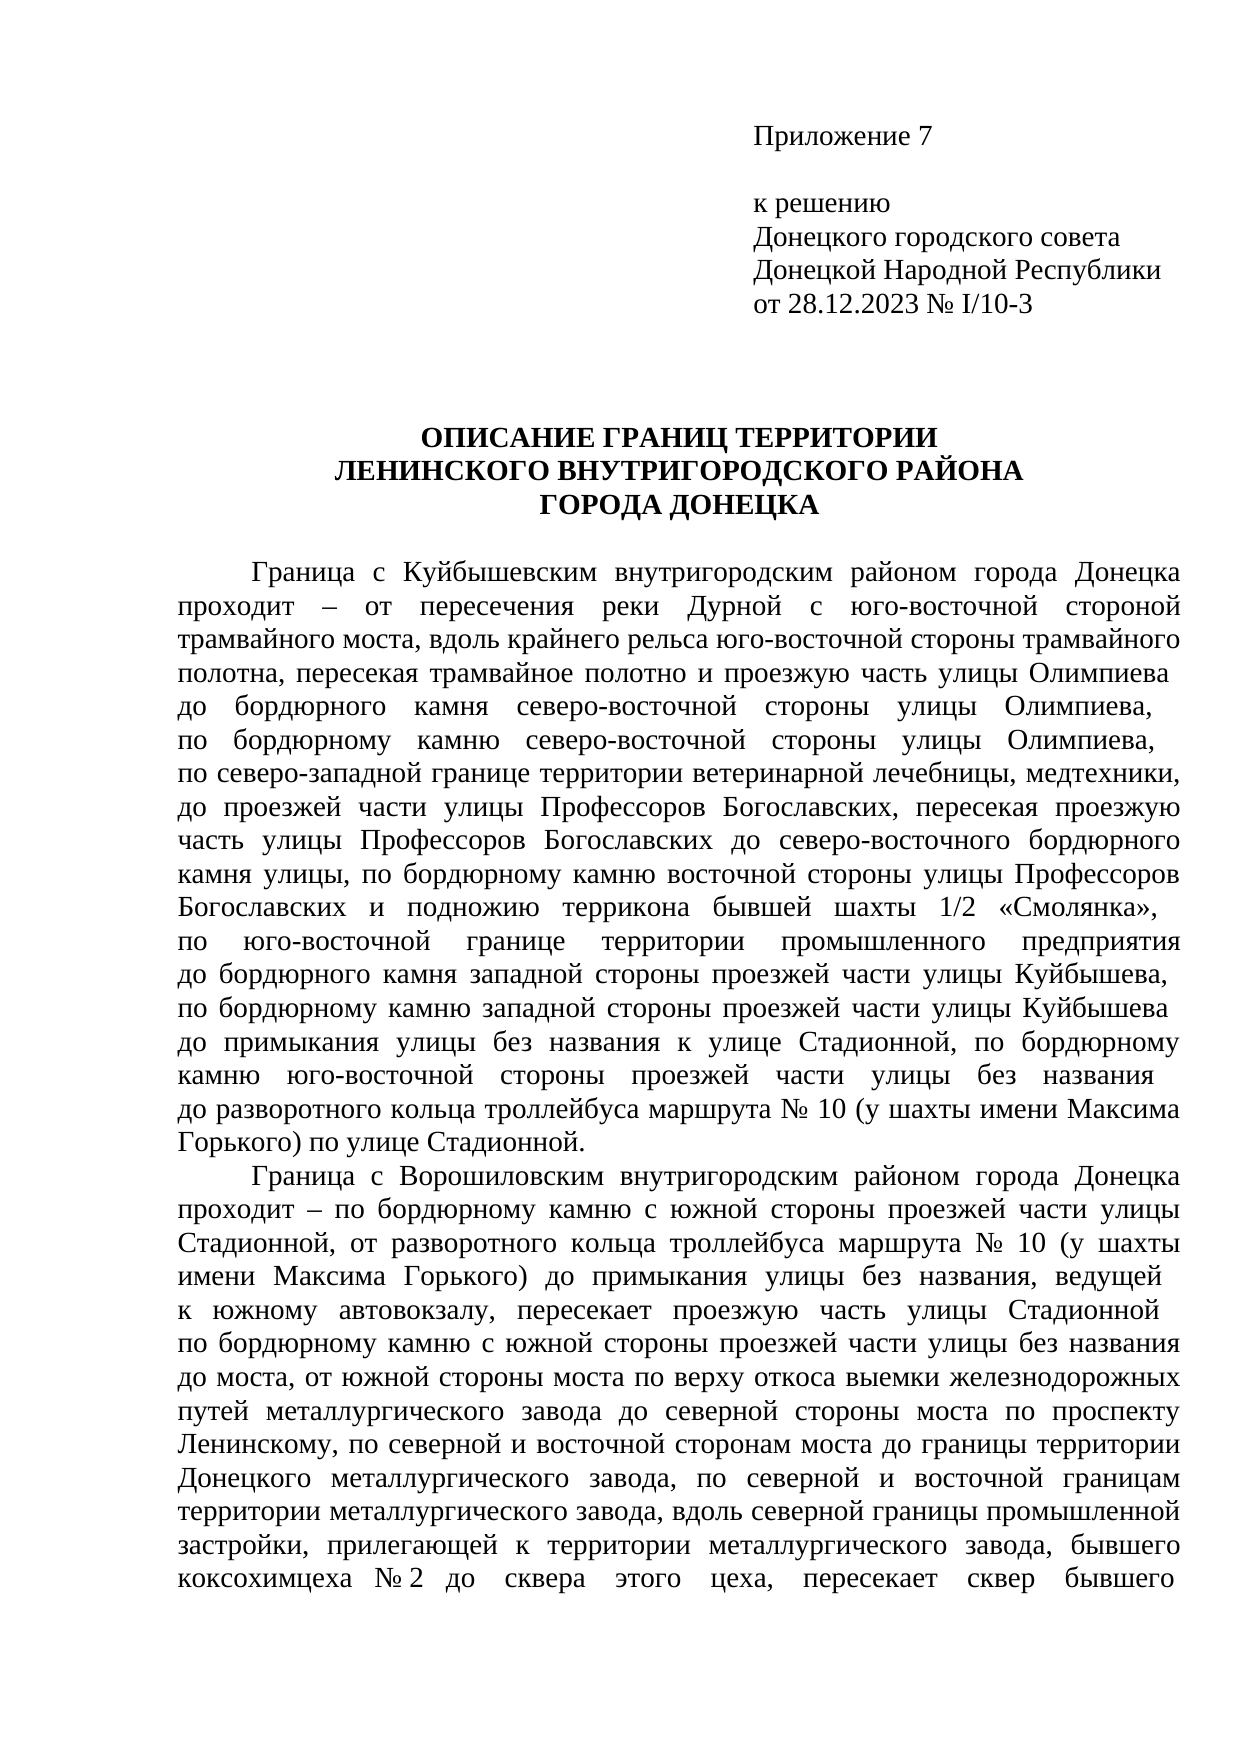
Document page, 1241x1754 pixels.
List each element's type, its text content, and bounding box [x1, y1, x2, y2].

text Донецкой Народной Республики [753, 252, 1181, 286]
text ОПИСАНИЕ ГРАНИЦ ТЕРРИТОРИИ [177, 420, 1181, 453]
text Граница с Куйбышевским внутригородским районом города Донецка проходит – от пересечения реки Дурной с юго-восточной стороной трамвайного моста, вдоль крайнего рельса юго-восточной стороны трамвайного полотна, пересекая трамвайное полотно и проезжую часть улицы Олимпиева до бордюрного камня северо-восточной стороны улицы Олимпиева, по бордюрному камню северо-восточной стороны улицы Олимпиева, по северо-западной границе территории ветеринарной лечебницы, медтехники, до проезжей части улицы Профессоров Богославских, пересекая проезжую часть улицы Профессоров Богославских до северо-восточного бордюрного камня улицы, по бордюрному камню восточной стороны улицы Профессоров Богославских и подножию террикона бывшей шахты 1/2 «Смолянка», по юго-восточной границе территории промышленного предприятия до бордюрного камня западной стороны проезжей части улицы Куйбышева, по бордюрному камню западной стороны проезжей части улицы Куйбышева до примыкания улицы без названия к улице Стадионной, по бордюрному камню юго-восточной стороны проезжей части улицы без названия до разворотного кольца троллейбуса маршрута № 10 (у шахты имени Максима Горького) по улице Стадионной. [177, 554, 1181, 1158]
text Граница с Ворошиловским внутригородским районом города Донецка проходит – по бордюрному камню с южной стороны проезжей части улицы Стадионной, от разворотного кольца троллейбуса маршрута № 10 (у шахты имени Максима Горького) до примыкания улицы без названия, ведущей к южному автовокзалу, пересекает проезжую часть улицы Стадионной по бордюрному камню с южной стороны проезжей части улицы без названия до моста, от южной стороны моста по верху откоса выемки железнодорожных путей металлургического завода до северной стороны моста по проспекту Ленинскому, по северной и восточной сторонам моста до границы территории Донецкого металлургического завода, по северной и восточной границам территории металлургического завода, вдоль северной границы промышленной застройки, прилегающей к территории металлургического завода, бывшего коксохимцеха № 2 до сквера этого цеха, пересекает сквер бывшего [177, 1158, 1181, 1594]
text Донецкого городского совета [753, 219, 1181, 252]
text Приложение 7 [753, 118, 1181, 152]
text ГОРОДА ДОНЕЦКА [177, 487, 1181, 521]
text от 28.12.2023 № I/10-3 [753, 286, 1181, 319]
text к решению [753, 185, 1181, 219]
text ЛЕНИНСКОГО ВНУТРИГОРОДСКОГО РАЙОНА [177, 453, 1181, 487]
